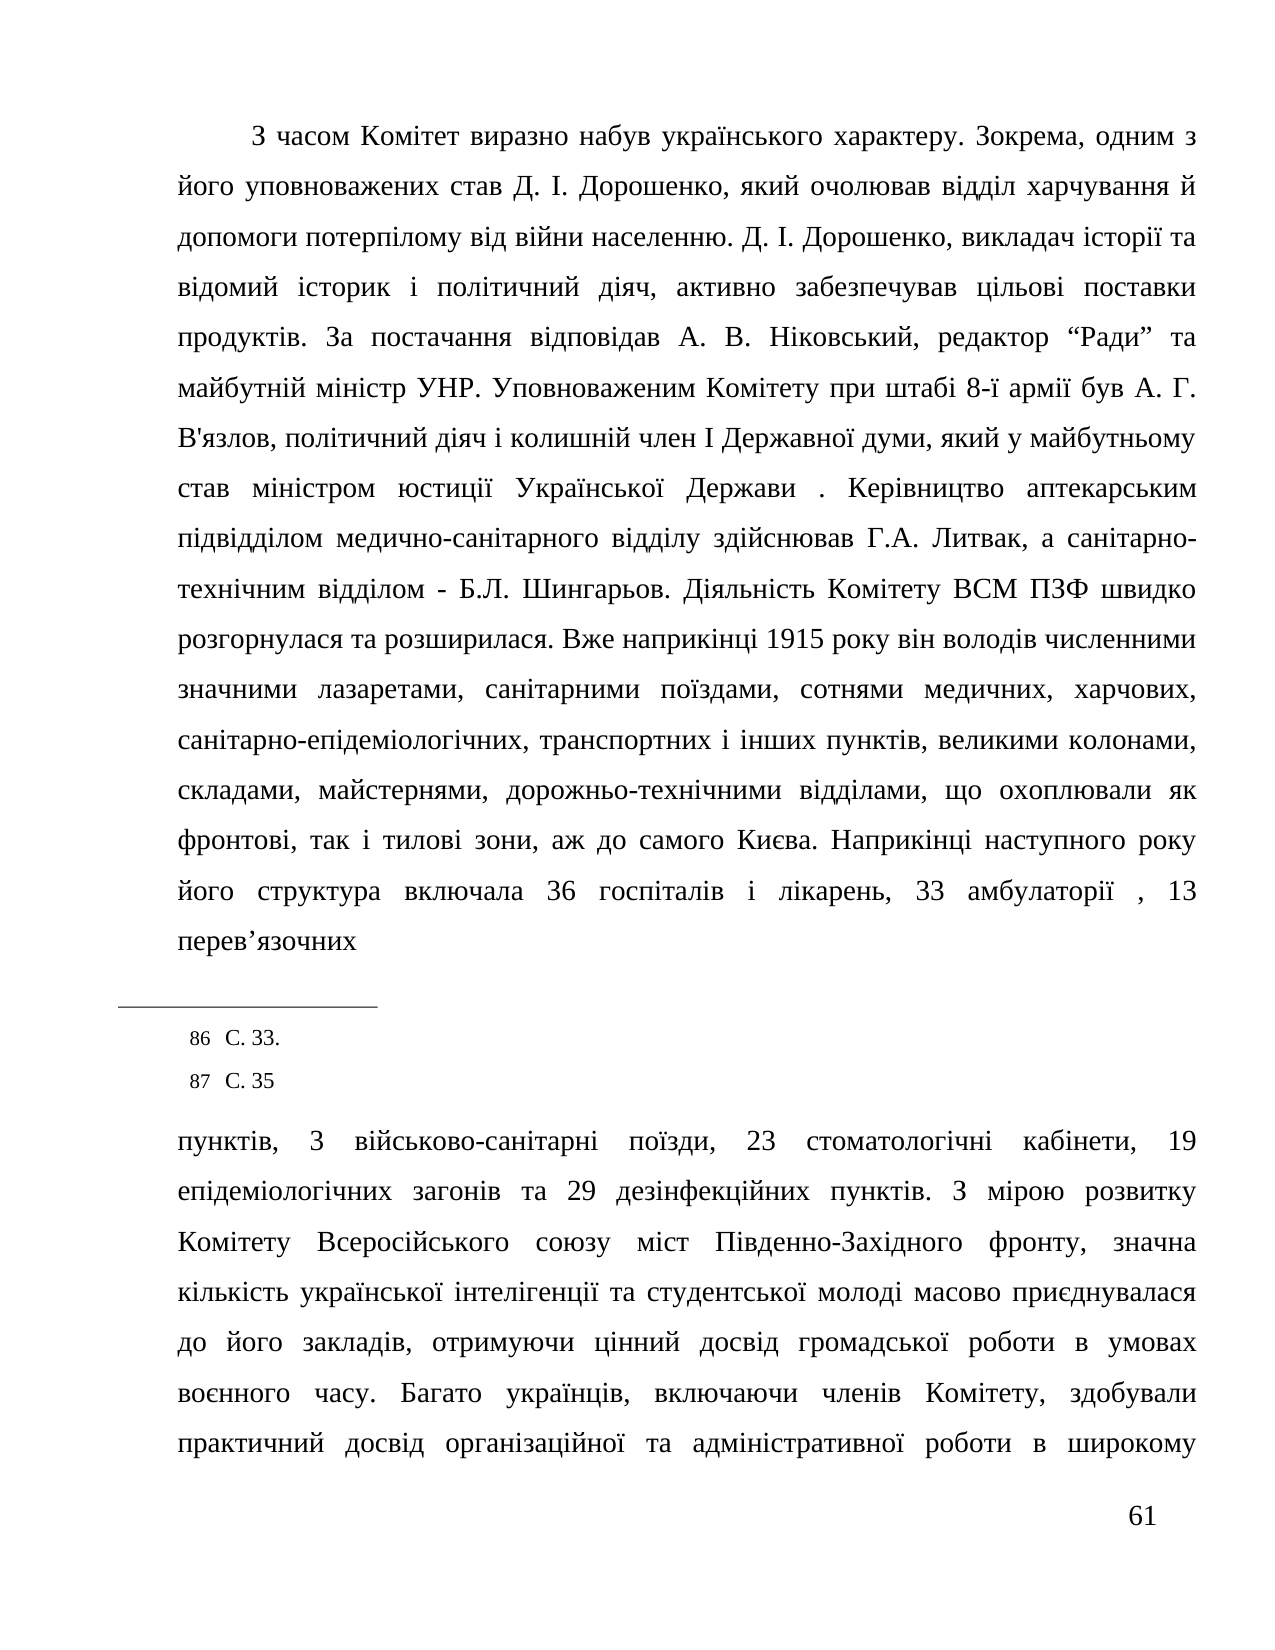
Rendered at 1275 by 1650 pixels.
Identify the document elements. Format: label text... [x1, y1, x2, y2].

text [177, 1123, 1198, 1458]
list C. 33. [189, 1005, 1198, 1051]
text З часом Комітет виразно набув українського характеру. Зокрема, одним з його уповноважених став Д. І. Дорошенко, який очолював відділ харчування й допомоги потерпілому від війни населенню. Д. І. Дорошенко, викладач історії та відомий історик і політичний діяч, активно забезпечував цільові поставки продуктів. За постачання відповідав А. В. Ніковський, редактор “Ради” та майбутній міністр УНР. Уповноваженим Комітету при штабі 8-ї армії був А. Г. В'язлов, політичний діяч і колишній член І Державної думи, який у майбутньому став міністром юстиції Української Держави . Керівництво аптекарським підвідділом медично-санітарного відділу здійснював Г.А. Литвак, а санітарно-технічним відділом - Б.Л. Шингарьов. Діяльність Комітету ВСМ ПЗФ швидко розгорнулася та розширилася. Вже наприкінці 1915 року він володів численними значними лазаретами, санітарними поїздами, сотнями медичних, харчових, санітарно-епідеміологічних, транспортних і інших пунктів, великими колонами, складами, майстернями, дорожньо-технічними відділами, що охоплювали як фронтові, так і тилові зони, аж до самого Києва. Наприкінці наступного року його структура включала 36 госпіталів і лікарень, 33 амбулаторії , 13 перев’язочних [177, 118, 1198, 957]
list C. 35 [189, 1067, 1198, 1093]
